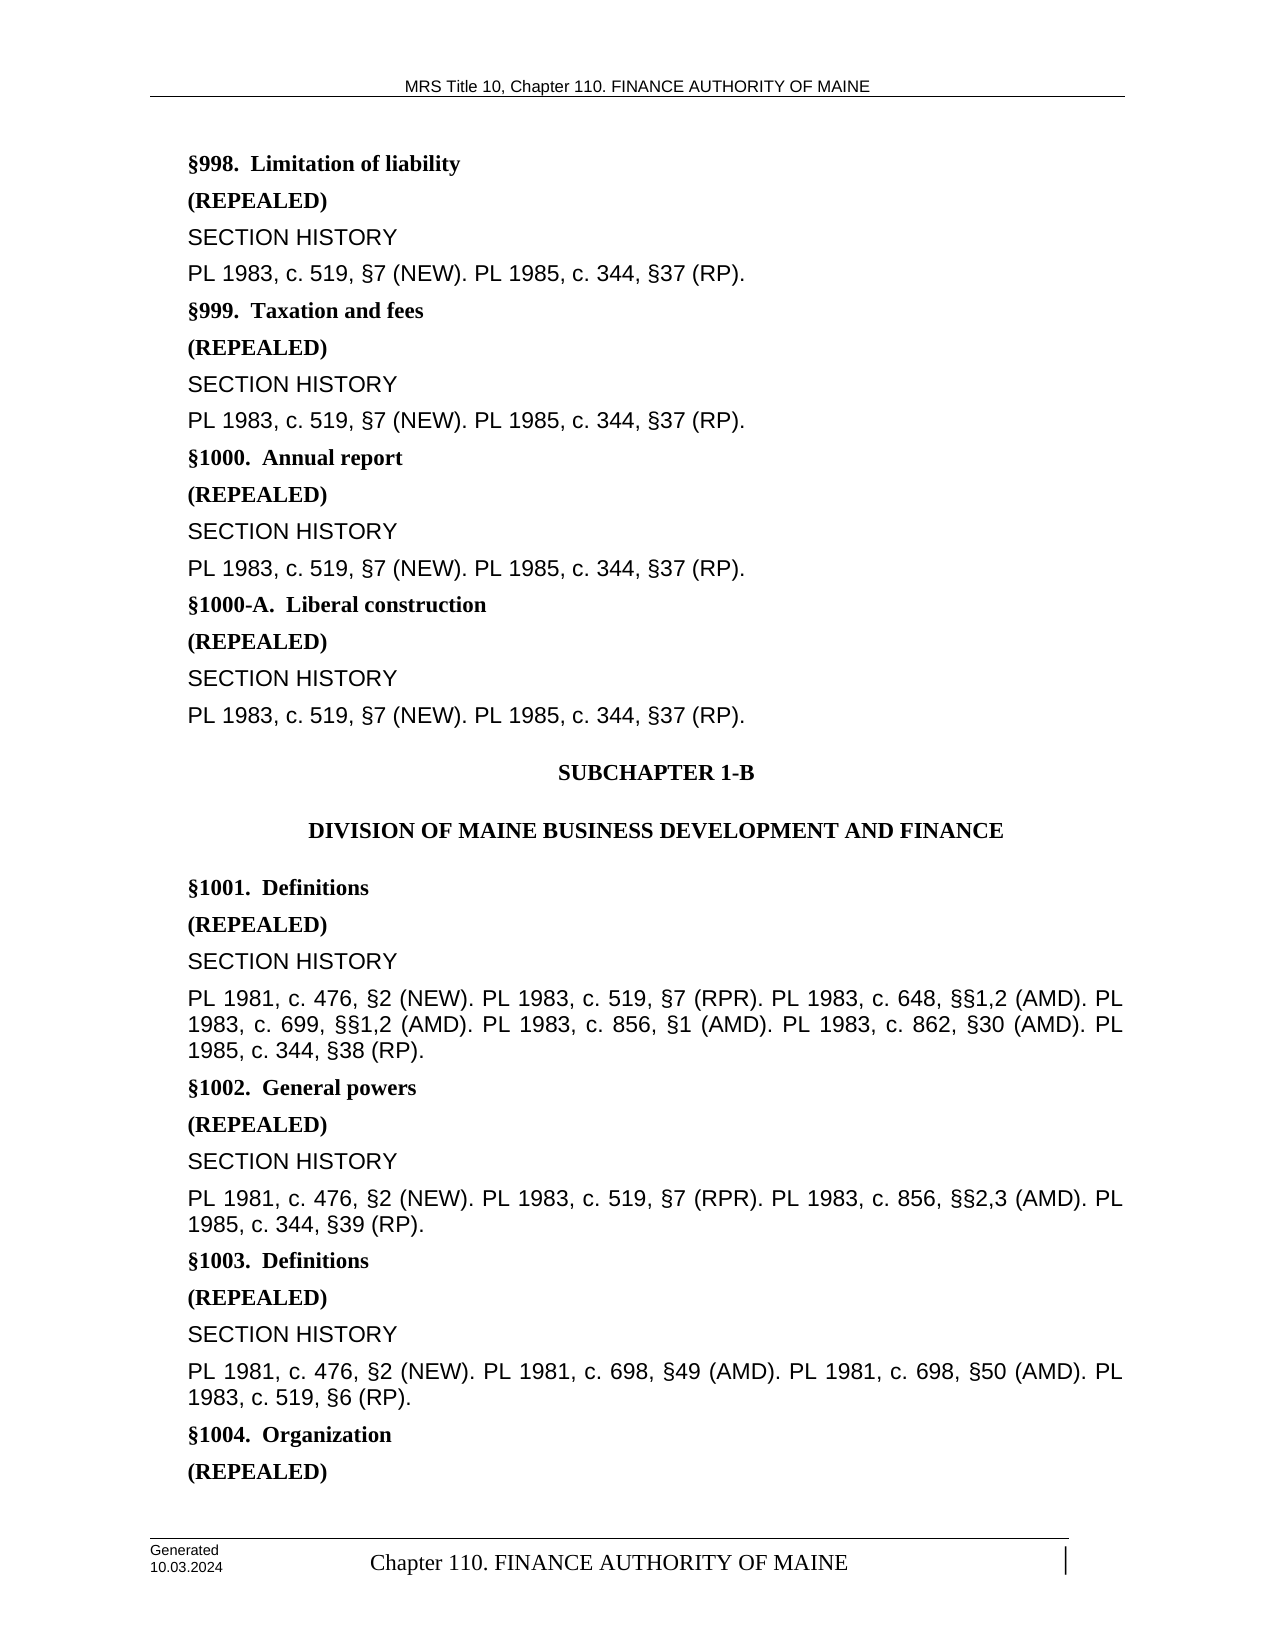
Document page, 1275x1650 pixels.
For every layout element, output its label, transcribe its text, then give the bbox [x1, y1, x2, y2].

text §1004. Organization [187, 1421, 1125, 1447]
text (REPEALED) [187, 628, 1125, 654]
text (REPEALED) [187, 1458, 1125, 1484]
text §1002. General powers [187, 1074, 1125, 1101]
text §1000. Annual report [187, 444, 1125, 471]
text PL 1981, c. 476, §2 (NEW). PL 1983, c. 519, §7 (RPR). PL 1983, c. 856, §§2,3 (AMD). PL 1985, c. 344, §39 (RP). [187, 1184, 1125, 1237]
text (REPEALED) [187, 1284, 1125, 1311]
text PL 1983, c. 519, §7 (NEW). PL 1985, c. 344, §37 (RP). [187, 260, 1125, 287]
text §999. Taxation and fees [187, 297, 1125, 323]
text PL 1983, c. 519, §7 (NEW). PL 1985, c. 344, §37 (RP). [187, 702, 1125, 728]
text §1000-A. Liberal construction [187, 591, 1125, 618]
text SUBCHAPTER 1-B [187, 759, 1125, 786]
text (REPEALED) [187, 911, 1125, 937]
text (REPEALED) [187, 187, 1125, 213]
text SECTION HISTORY [187, 948, 1125, 974]
text PL 1983, c. 519, §7 (NEW). PL 1985, c. 344, §37 (RP). [187, 554, 1125, 581]
text §1001. Definitions [187, 874, 1125, 901]
text SECTION HISTORY [187, 665, 1125, 691]
text SECTION HISTORY [187, 223, 1125, 250]
text (REPEALED) [187, 1111, 1125, 1137]
text SECTION HISTORY [187, 371, 1125, 397]
text §998. Limitation of liability [187, 150, 1125, 176]
text (REPEALED) [187, 481, 1125, 507]
text (REPEALED) [187, 334, 1125, 360]
text SECTION HISTORY [187, 518, 1125, 544]
text §1003. Definitions [187, 1248, 1125, 1274]
text SECTION HISTORY [187, 1321, 1125, 1347]
text DIVISION OF MAINE BUSINESS DEVELOPMENT AND FINANCE [187, 817, 1125, 843]
text PL 1981, c. 476, §2 (NEW). PL 1981, c. 698, §49 (AMD). PL 1981, c. 698, §50 (AMD). PL 1983, c. 519, §6 (RP). [187, 1358, 1125, 1411]
text SECTION HISTORY [187, 1148, 1125, 1174]
text PL 1981, c. 476, §2 (NEW). PL 1983, c. 519, §7 (RPR). PL 1983, c. 648, §§1,2 (AMD). PL 1983, c. 699, §§1,2 (AMD). PL 1983, c. 856, §1 (AMD). PL 1983, c. 862, §30 (AMD). PL 1985, c. 344, §38 (RP). [187, 985, 1125, 1064]
text PL 1983, c. 519, §7 (NEW). PL 1985, c. 344, §37 (RP). [187, 407, 1125, 434]
